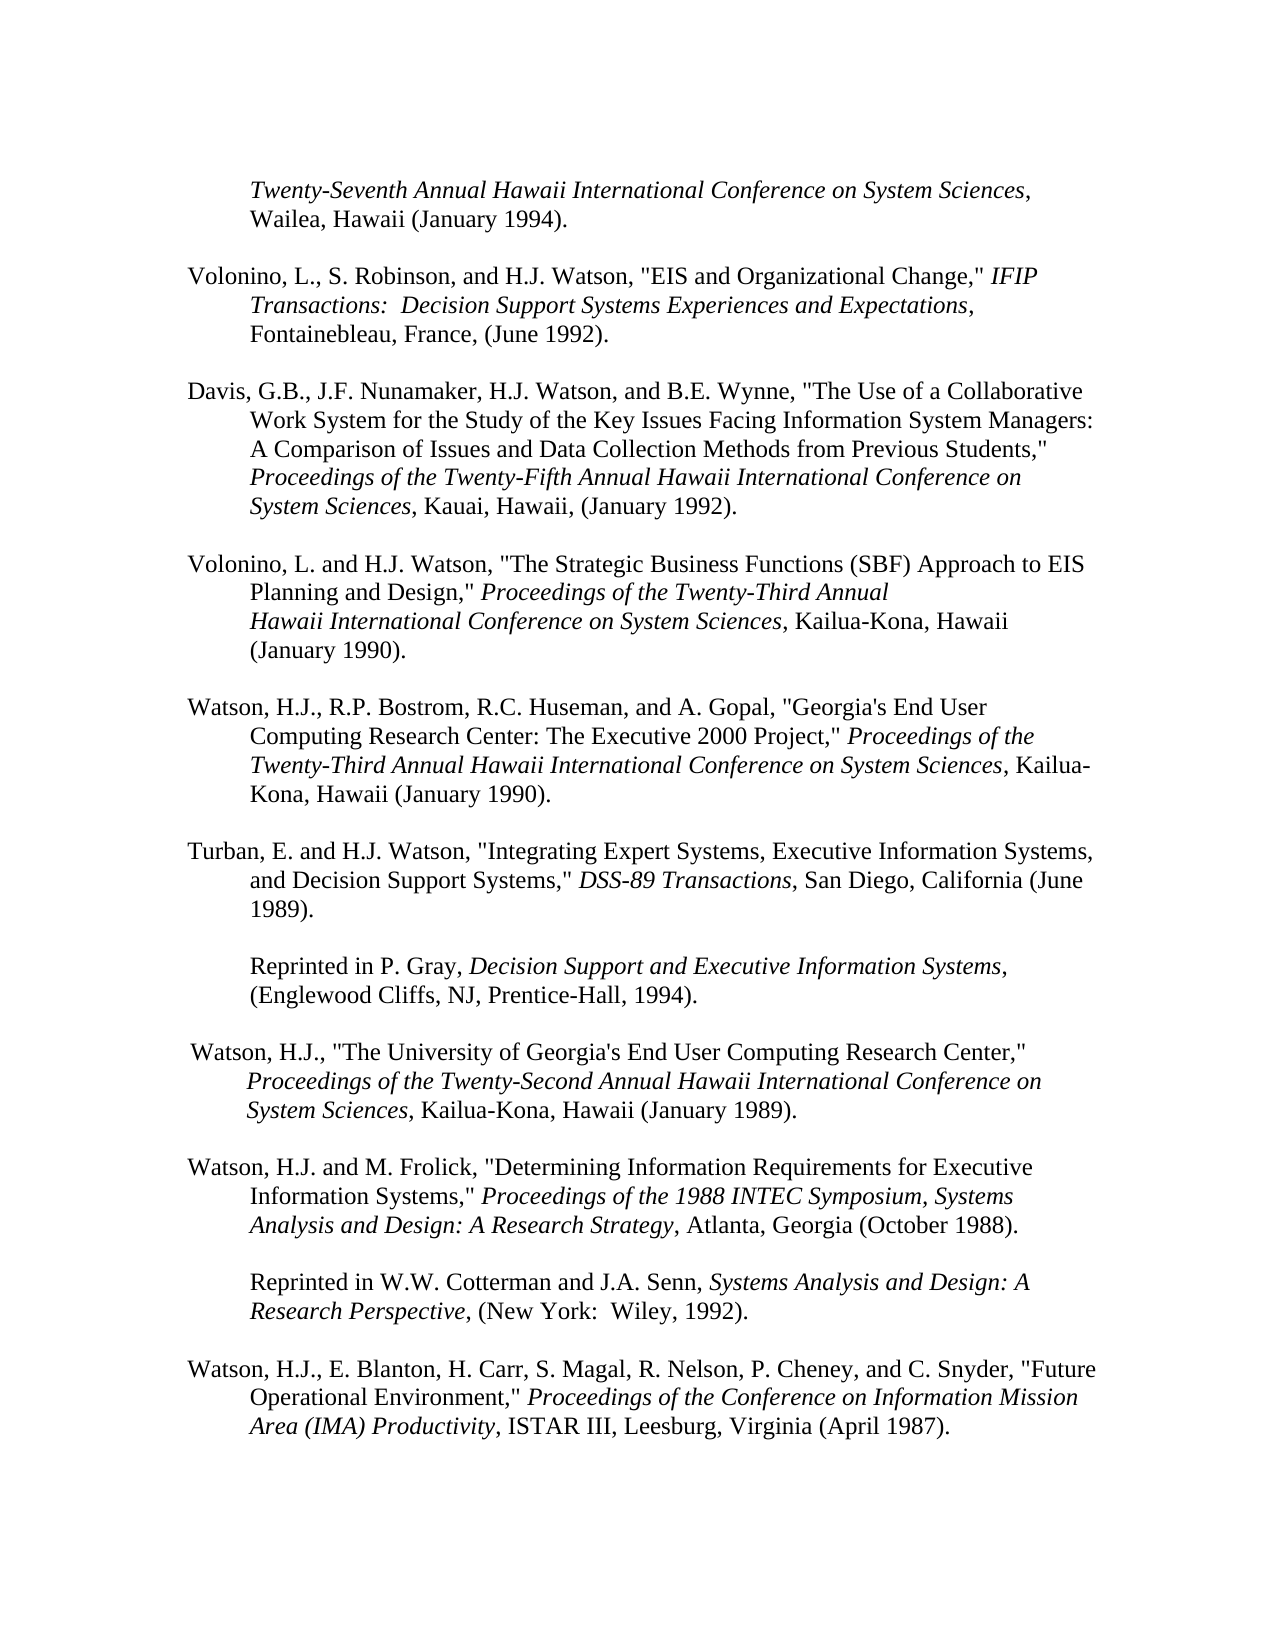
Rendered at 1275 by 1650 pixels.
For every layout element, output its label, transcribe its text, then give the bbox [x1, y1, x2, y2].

text Hawaii International Conference on System Sciences, Kailua-Kona, Hawaii (January 1990). [249, 606, 1099, 664]
text Volonino, L., S. Robinson, and H.J. Watson, "EIS and Organizational Change," IFIP Transactions: Decision Support Systems Experiences and Expectations, Fontainebleau, France, (June 1992). [187, 261, 1099, 347]
text Watson, H.J., R.P. Bostrom, R.C. Huseman, and A. Gopal, "Georgia's End User Computing Research Center: The Executive 2000 Project," Proceedings of the Twenty-Third Annual Hawaii International Conference on System Sciences, Kailua-Kona, Hawaii (January 1990). [187, 692, 1099, 807]
text Watson, H.J., "The University of Georgia's End User Computing Research Center," Proceedings of the Twenty-Second Annual Hawaii International Conference on System Sciences, Kailua-Kona, Hawaii (January 1989). [190, 1037, 1099, 1124]
text Reprinted in W.W. Cotterman and J.A. Senn, Systems Analysis and Design: A Research Perspective, (New York: Wiley, 1992). [249, 1267, 1099, 1325]
text Volonino, L. and H.J. Watson, "The Strategic Business Functions (SBF) Approach to EIS Planning and Design," Proceedings of the Twenty-Third Annual [187, 549, 1099, 606]
text Watson, H.J. and M. Frolick, "Determining Information Requirements for Executive Information Systems," Proceedings of the 1988 INTEC Symposium, Systems Analysis and Design: A Research Strategy, Atlanta, Georgia (October 1988). [187, 1152, 1099, 1239]
text Watson, H.J., E. Blanton, H. Carr, S. Magal, R. Nelson, P. Cheney, and C. Snyder, "Future Operational Environment," Proceedings of the Conference on Information Mission Area (IMA) Productivity, ISTAR III, Leesburg, Virginia (April 1987). [187, 1354, 1099, 1440]
text Turban, E. and H.J. Watson, "Integrating Expert Systems, Executive Information Systems, and Decision Support Systems," DSS-89 Transactions, San Diego, California (June 1989). [187, 836, 1099, 922]
text Davis, G.B., J.F. Nunamaker, H.J. Watson, and B.E. Wynne, "The Use of a Collaborative Work System for the Study of the Key Issues Facing Information System Managers: A Comparison of Issues and Data Collection Methods from Previous Students," Proceedings of the Twenty-Fifth Annual Hawaii International Conference on System Sciences, Kauai, Hawaii, (January 1992). [187, 376, 1099, 520]
text Reprinted in P. Gray, Decision Support and Executive Information Systems, (Englewood Cliffs, NJ, Prentice-Hall, 1994). [249, 951, 1099, 1009]
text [187, 175, 1099, 232]
